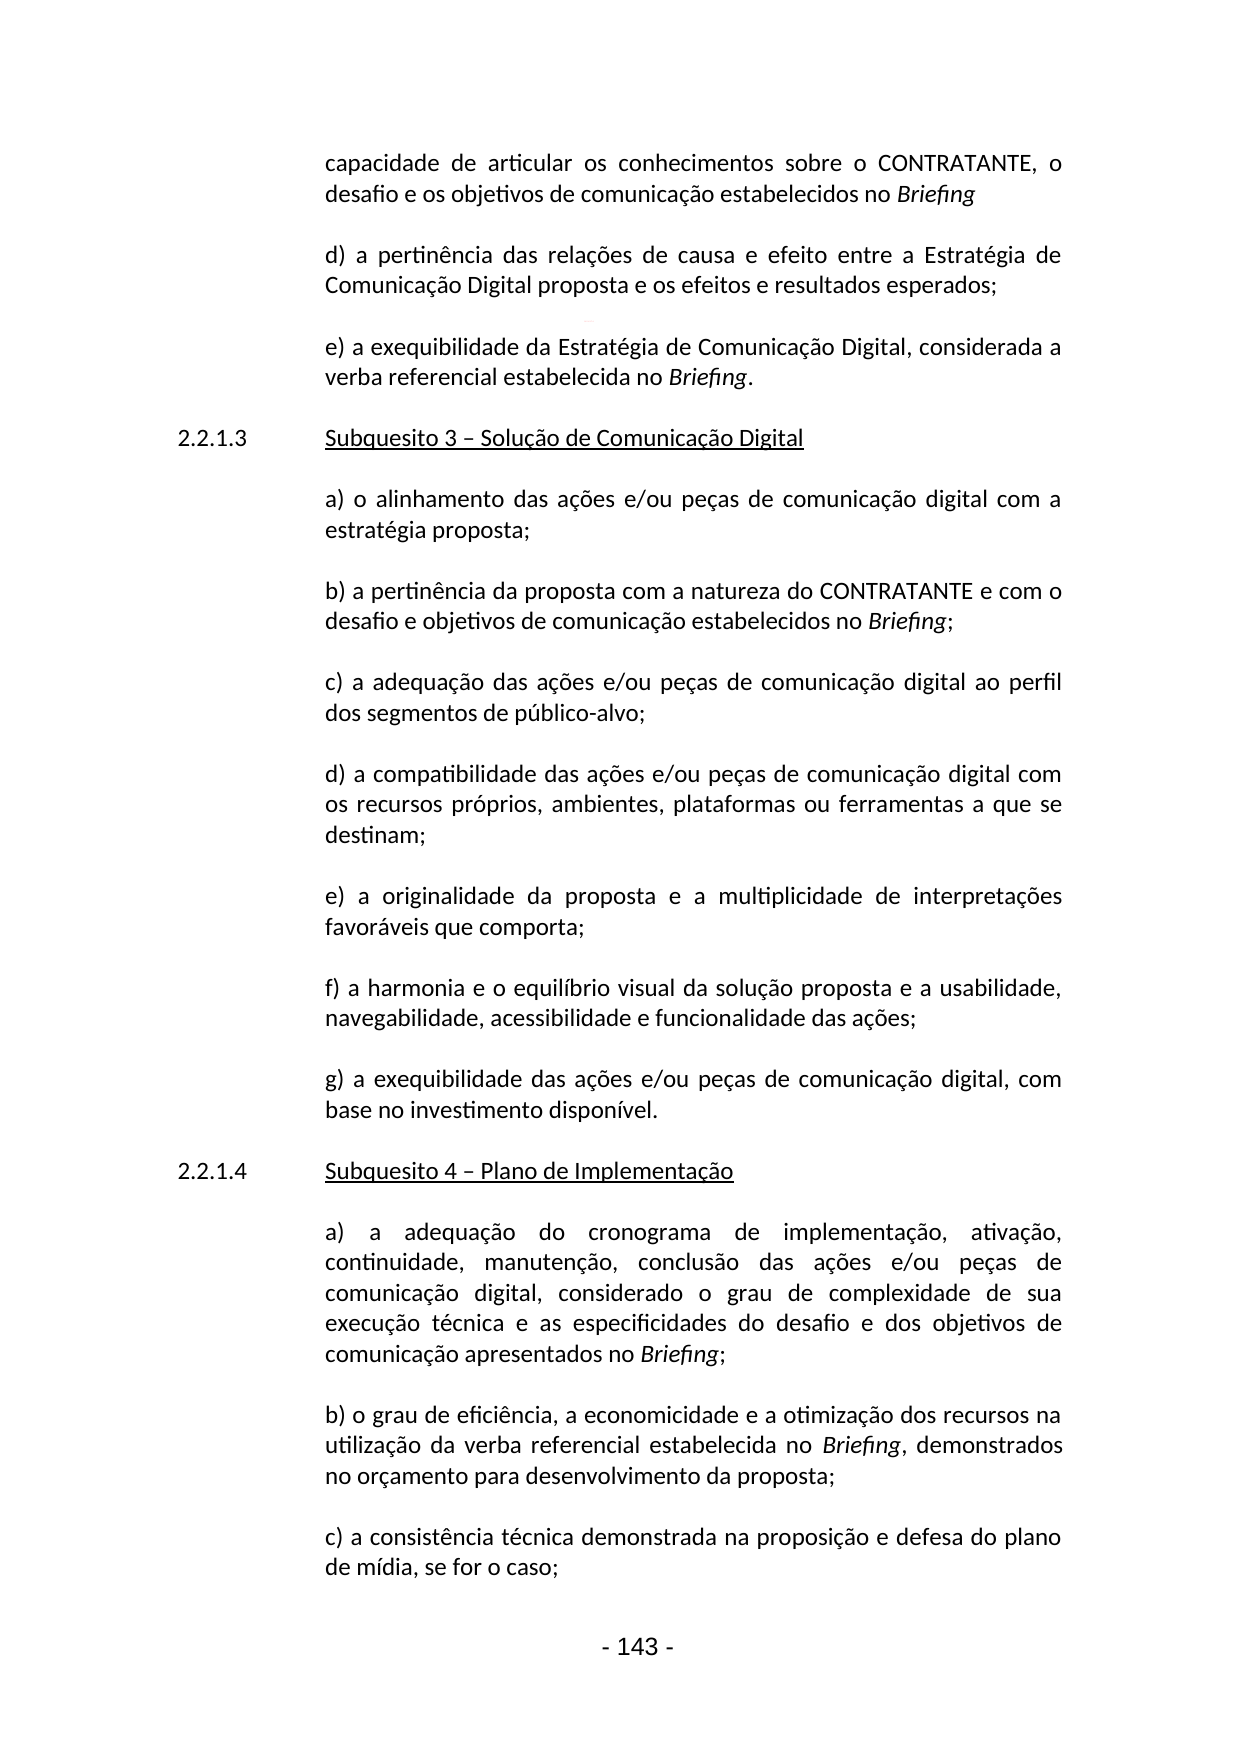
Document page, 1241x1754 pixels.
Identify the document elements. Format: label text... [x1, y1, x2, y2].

text f) a harmonia e o equilíbrio visual da solução proposta e a usabilidade, navegabilidade, acessibilidade e funcionalidade das ações; [325, 972, 1063, 1033]
text d) a compatibilidade das ações e/ou peças de comunicação digital com os recursos próprios, ambientes, plataformas ou ferramentas a que se destinam; [325, 758, 1063, 849]
text d) a pertinência das relações de causa e efeito entre a Estratégia de Comunicação Digital proposta e os efeitos e resultados esperados; [325, 239, 1063, 300]
text c) a adequação das ações e/ou peças de comunicação digital ao perfil dos segmentos de público-alvo; [325, 666, 1063, 727]
text a) o alinhamento das ações e/ou peças de comunicação digital com a estratégia proposta; [325, 483, 1063, 544]
text 2.2.1.3 Subquesito 3 – Solução de Comunicação Digital [177, 422, 1063, 453]
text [325, 148, 1063, 209]
text b) a pertinência da proposta com a natureza do CONTRATANTE e com o desafio e objetivos de comunicação estabelecidos no Briefing; [325, 575, 1063, 636]
text e) a originalidade da proposta e a multiplicidade de interpretações favoráveis que comporta; [325, 880, 1063, 941]
text 2.2.1.4 Subquesito 4 – Plano de Implementação [177, 1155, 1063, 1185]
list a adequação do cronograma de implementação, ativação, continuidade, manutenção, conclusão das ações e/ou peças de comunicação digital, considerado o grau de complexidade de sua execução técnica e as especificidades do desafio e dos objetivos de comunicação apresentados no Briefing; [325, 1216, 1063, 1368]
text c) a consistência técnica demonstrada na proposição e defesa do plano de mídia, se for o caso; [325, 1521, 1063, 1582]
text e) a exequibilidade da Estratégia de Comunicação Digital, considerada a verba referencial estabelecida no Briefing. [325, 331, 1063, 392]
text g) a exequibilidade das ações e/ou peças de comunicação digital, com base no investimento disponível. [325, 1063, 1063, 1124]
text b) o grau de eficiência, a economicidade e a otimização dos recursos na utilização da verba referencial estabelecida no Briefing, demonstrados no orçamento para desenvolvimento da proposta; [325, 1399, 1063, 1491]
